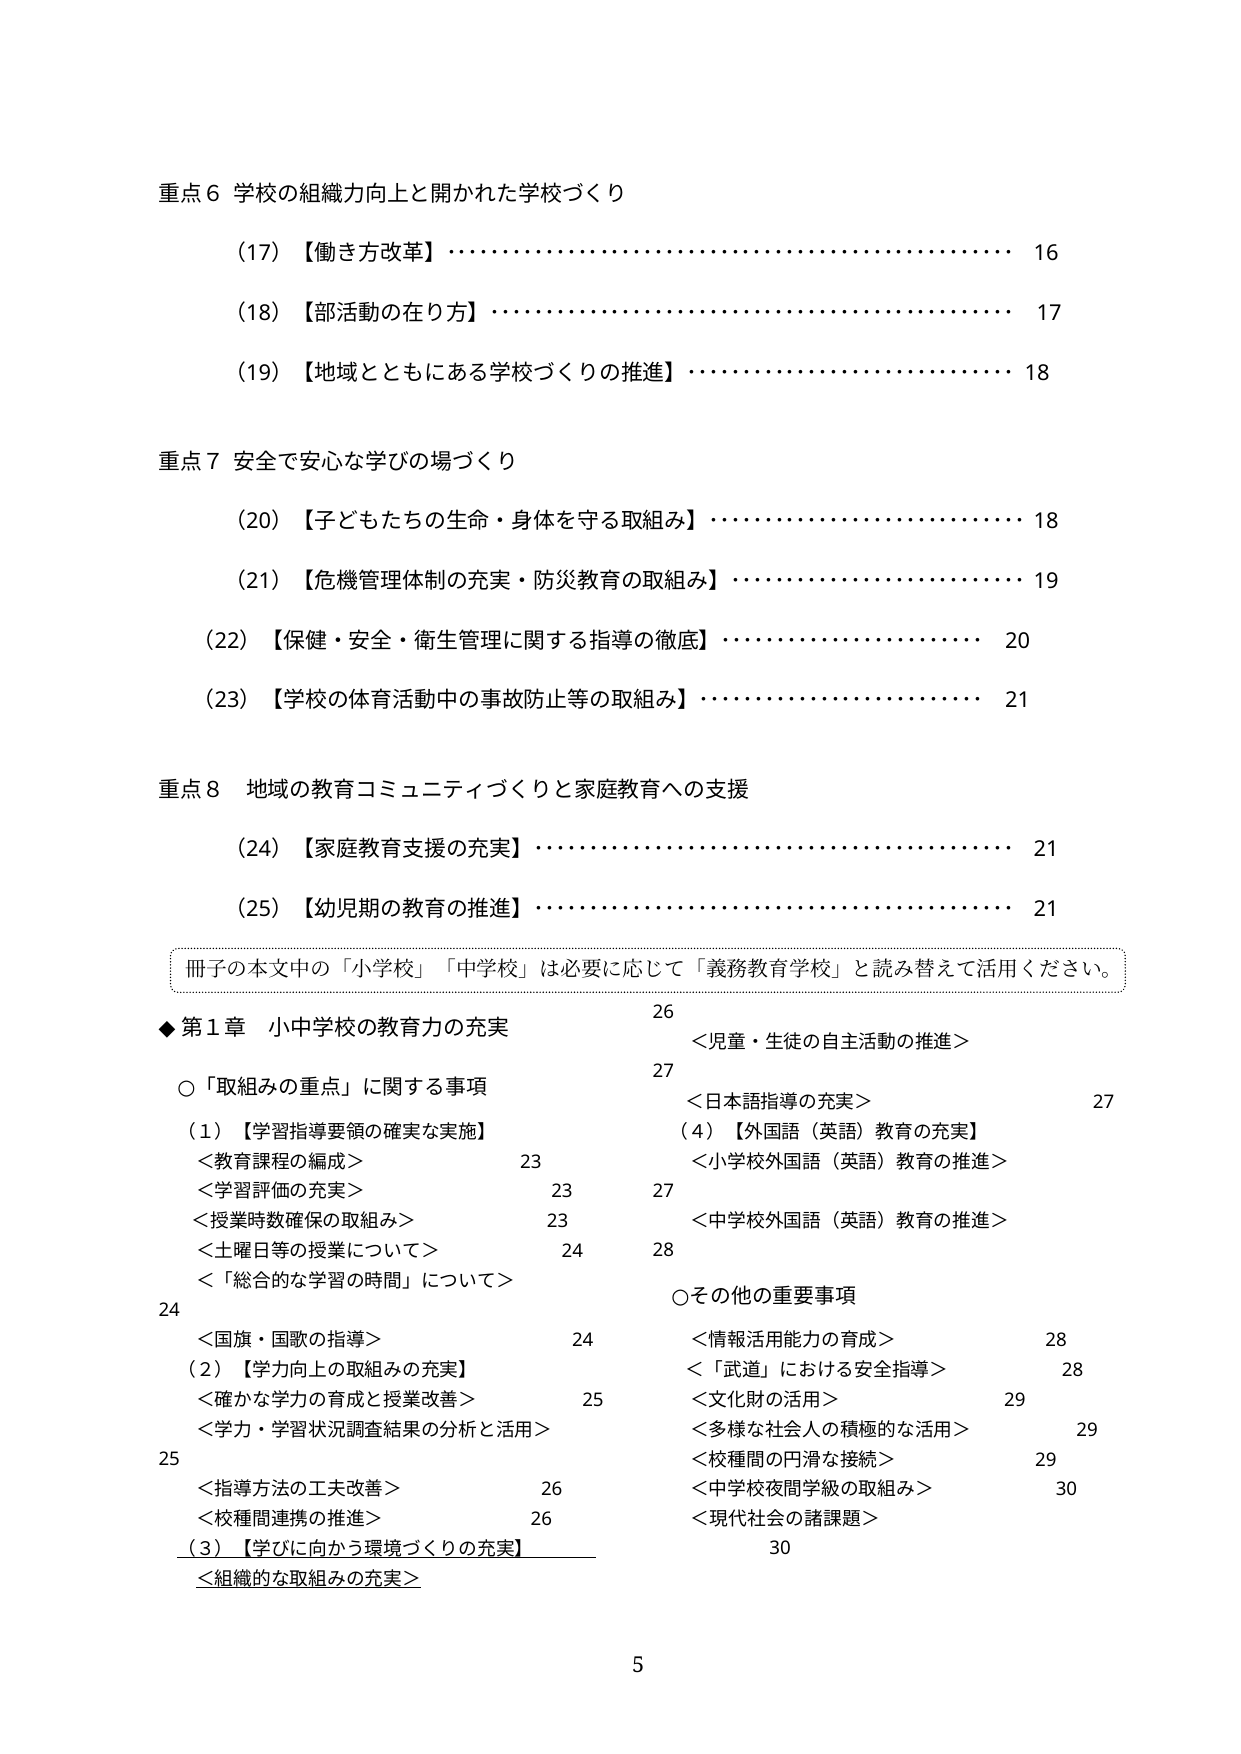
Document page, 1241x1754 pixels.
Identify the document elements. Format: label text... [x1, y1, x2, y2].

text ＜児童・生徒の自主活動の推進＞ 27 [652, 1026, 1117, 1086]
text 重点６ 学校の組織力向上と開かれた学校づくり [158, 162, 1117, 222]
text ＜組織的な取組みの充実＞ 26 [158, 1562, 623, 1592]
text ＜組織的な取組みの充実＞ 26 [652, 996, 1117, 1026]
text ＜確かな学力の育成と授業改善＞ 25 [158, 1383, 623, 1413]
text ＜教育課程の編成＞ 23 [158, 1145, 614, 1175]
text 重点７ 安全で安心な学びの場づくり [158, 430, 1117, 490]
text ＜中学校外国語（英語）教育の推進＞ 28 [652, 1205, 1117, 1264]
text ＜授業時数確保の取組み＞ 23 [158, 1205, 623, 1234]
text ＜土曜日等の授業について＞ 24 [158, 1234, 623, 1264]
text ＜現代社会の諸課題＞ 30 [652, 1503, 1117, 1562]
text ○「取組みの重点」に関する事項 [158, 1056, 623, 1115]
text ＜文化財の活用＞ 29 [652, 1383, 1117, 1413]
text （25）【幼児期の教育の推進】････････････････････････････････････････････ 21 [158, 877, 1117, 937]
text （21）【危機管理体制の充実・防災教育の取組み】･･･････････････････････････ 19 [158, 549, 1117, 609]
text ＜国旗・国歌の指導＞ 24 [158, 1324, 623, 1354]
text ＜日本語指導の充実＞ 27 [652, 1086, 1117, 1115]
text （４）【外国語（英語）教育の充実】 [652, 1115, 1117, 1145]
text （２）【学力向上の取組みの充実】 [158, 1354, 623, 1383]
text ＜小学校外国語（英語）教育の推進＞ 27 [652, 1145, 1117, 1205]
text ＜学力・学習状況調査結果の分析と活用＞ 25 [158, 1413, 623, 1473]
text （19）【地域とともにある学校づくりの推進】･･････････････････････････････ 18 [158, 341, 1117, 400]
text （１）【学習指導要領の確実な実施】 [158, 1115, 623, 1145]
text 重点８ 地域の教育コミュニティづくりと家庭教育への支援 [158, 758, 1117, 817]
text （３）【学びに向かう環境づくりの充実】 [158, 1532, 623, 1562]
text ＜「武道」における安全指導＞ 28 [652, 1354, 1117, 1383]
text ◆ 第１章 小中学校の教育力の充実 [158, 996, 623, 1056]
text （17）【働き方改革】････････････････････････････････････････････････････ 16 [158, 222, 1117, 281]
text ＜中学校夜間学級の取組み＞ 30 [652, 1473, 1117, 1503]
text ○その他の重要事項 [652, 1264, 1117, 1324]
text （18）【部活動の在り方】････････････････････････････････････････････････ 17 [158, 281, 1117, 341]
text ＜多様な社会人の積極的な活用＞ 29 [652, 1413, 1117, 1443]
text （22）【保健・安全・衛生管理に関する指導の徹底】････････････････････････ 20 [158, 609, 1117, 668]
text （20）【子どもたちの生命・身体を守る取組み】･････････････････････････････ 18 [158, 490, 1117, 549]
text ＜校種間の円滑な接続＞ 29 [652, 1443, 1117, 1473]
text ＜情報活用能力の育成＞ 28 [652, 1324, 1117, 1354]
text （24）【家庭教育支援の充実】････････････････････････････････････････････ 21 [158, 817, 1117, 877]
text （23）【学校の体育活動中の事故防止等の取組み】･･････････････････････････ 21 [158, 668, 1117, 728]
text ＜「総合的な学習の時間」について＞ 24 [158, 1264, 623, 1324]
text ＜校種間連携の推進＞ 26 [158, 1503, 623, 1532]
text ＜指導方法の工夫改善＞ 26 [158, 1473, 623, 1503]
text ＜学習評価の充実＞ 23 [158, 1175, 623, 1205]
